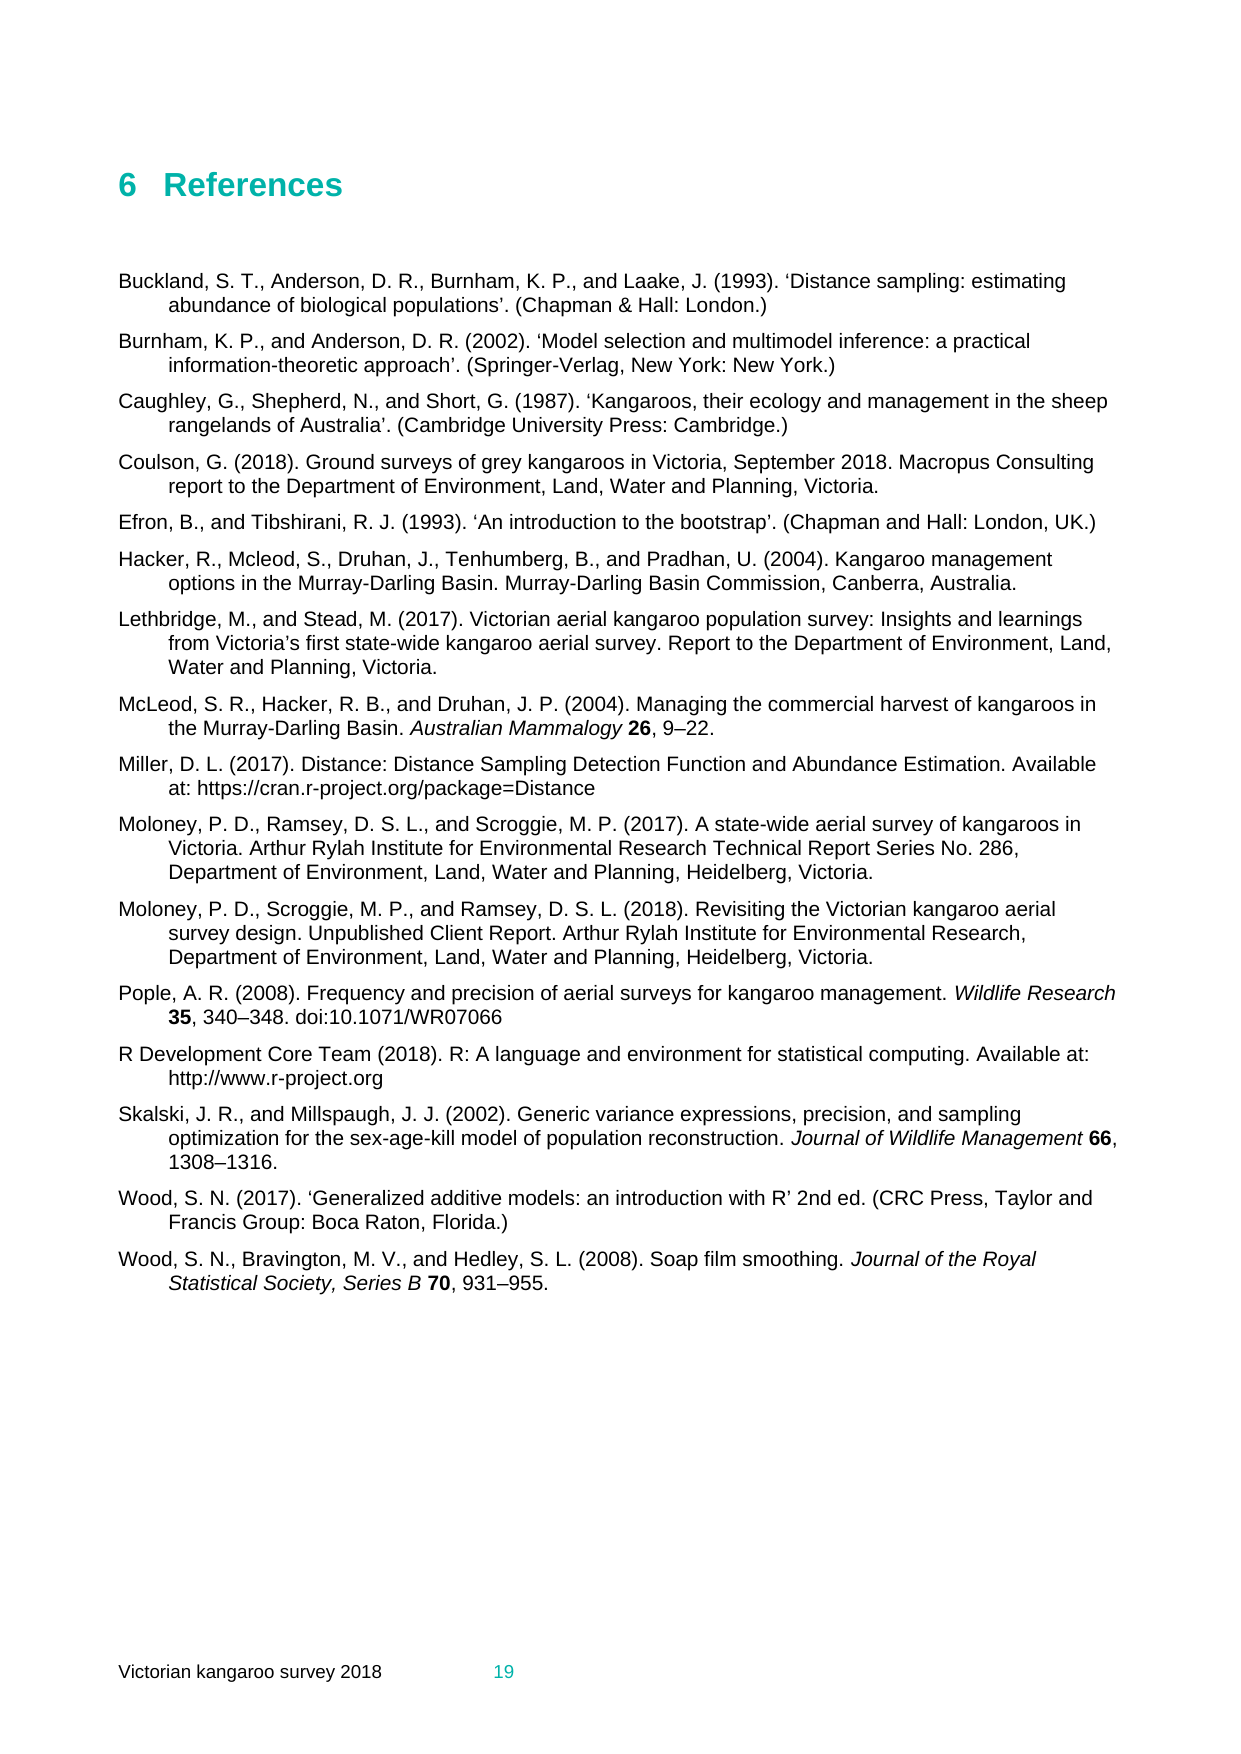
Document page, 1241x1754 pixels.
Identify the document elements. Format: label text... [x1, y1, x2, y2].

text Buckland, S. T., Anderson, D. R., Burnham, K. P., and Laake, J. (1993). ‘Distance sampling: estimating abundance of biological populations’. (Chapman & Hall: London.) [118, 268, 1122, 316]
text Burnham, K. P., and Anderson, D. R. (2002). ‘Model selection and multimodel inference: a practical information-theoretic approach’. (Springer-Verlag, New York: New York.) [118, 329, 1122, 377]
text Lethbridge, M., and Stead, M. (2017). Victorian aerial kangaroo population survey: Insights and learnings from Victoria’s first state-wide kangaroo aerial survey. Report to the Department of Environment, Land, Water and Planning, Victoria. [118, 607, 1122, 679]
text Moloney, P. D., Scroggie, M. P., and Ramsey, D. S. L. (2018). Revisiting the Victorian kangaroo aerial survey design. Unpublished Client Report. Arthur Rylah Institute for Environmental Research, Department of Environment, Land, Water and Planning, Heidelberg, Victoria. [118, 897, 1122, 968]
text R Development Core Team (2018). R: A language and environment for statistical computing. Available at: http://www.r-project.org [118, 1041, 1122, 1089]
subtitle References [118, 158, 1122, 206]
text Wood, S. N., Bravington, M. V., and Hedley, S. L. (2008). Soap film smoothing. Journal of the Royal Statistical Society, Series B 70, 931–955. [118, 1247, 1122, 1294]
text Coulson, G. (2018). Ground surveys of grey kangaroos in Victoria, September 2018. Macropus Consulting report to the Department of Environment, Land, Water and Planning, Victoria. [118, 450, 1122, 498]
text Wood, S. N. (2017). ‘Generalized additive models: an introduction with R’ 2nd ed. (CRC Press, Taylor and Francis Group: Boca Raton, Florida.) [118, 1186, 1122, 1234]
text Miller, D. L. (2017). Distance: Distance Sampling Detection Function and Abundance Estimation. Available at: https://cran.r-project.org/package=Distance [118, 752, 1122, 800]
text Moloney, P. D., Ramsey, D. S. L., and Scroggie, M. P. (2017). A state-wide aerial survey of kangaroos in Victoria. Arthur Rylah Institute for Environmental Research Technical Report Series No. 286, Department of Environment, Land, Water and Planning, Heidelberg, Victoria. [118, 812, 1122, 884]
text Hacker, R., Mcleod, S., Druhan, J., Tenhumberg, B., and Pradhan, U. (2004). Kangaroo management options in the Murray-Darling Basin. Murray-Darling Basin Commission, Canberra, Australia. [118, 547, 1122, 594]
text Caughley, G., Shepherd, N., and Short, G. (1987). ‘Kangaroos, their ecology and management in the sheep rangelands of Australia’. (Cambridge University Press: Cambridge.) [118, 389, 1122, 437]
text Efron, B., and Tibshirani, R. J. (1993). ‘An introduction to the bootstrap’. (Chapman and Hall: London, UK.) [118, 510, 1122, 534]
text Pople, A. R. (2008). Frequency and precision of aerial surveys for kangaroo management. Wildlife Research 35, 340–348. doi:10.1071/WR07066 [118, 981, 1122, 1029]
text McLeod, S. R., Hacker, R. B., and Druhan, J. P. (2004). Managing the commercial harvest of kangaroos in the Murray-Darling Basin. Australian Mammalogy 26, 9–22. [118, 691, 1122, 739]
text Skalski, J. R., and Millspaugh, J. J. (2002). Generic variance expressions, precision, and sampling optimization for the sex-age-kill model of population reconstruction. Journal of Wildlife Management 66, 1308–1316. [118, 1102, 1122, 1174]
